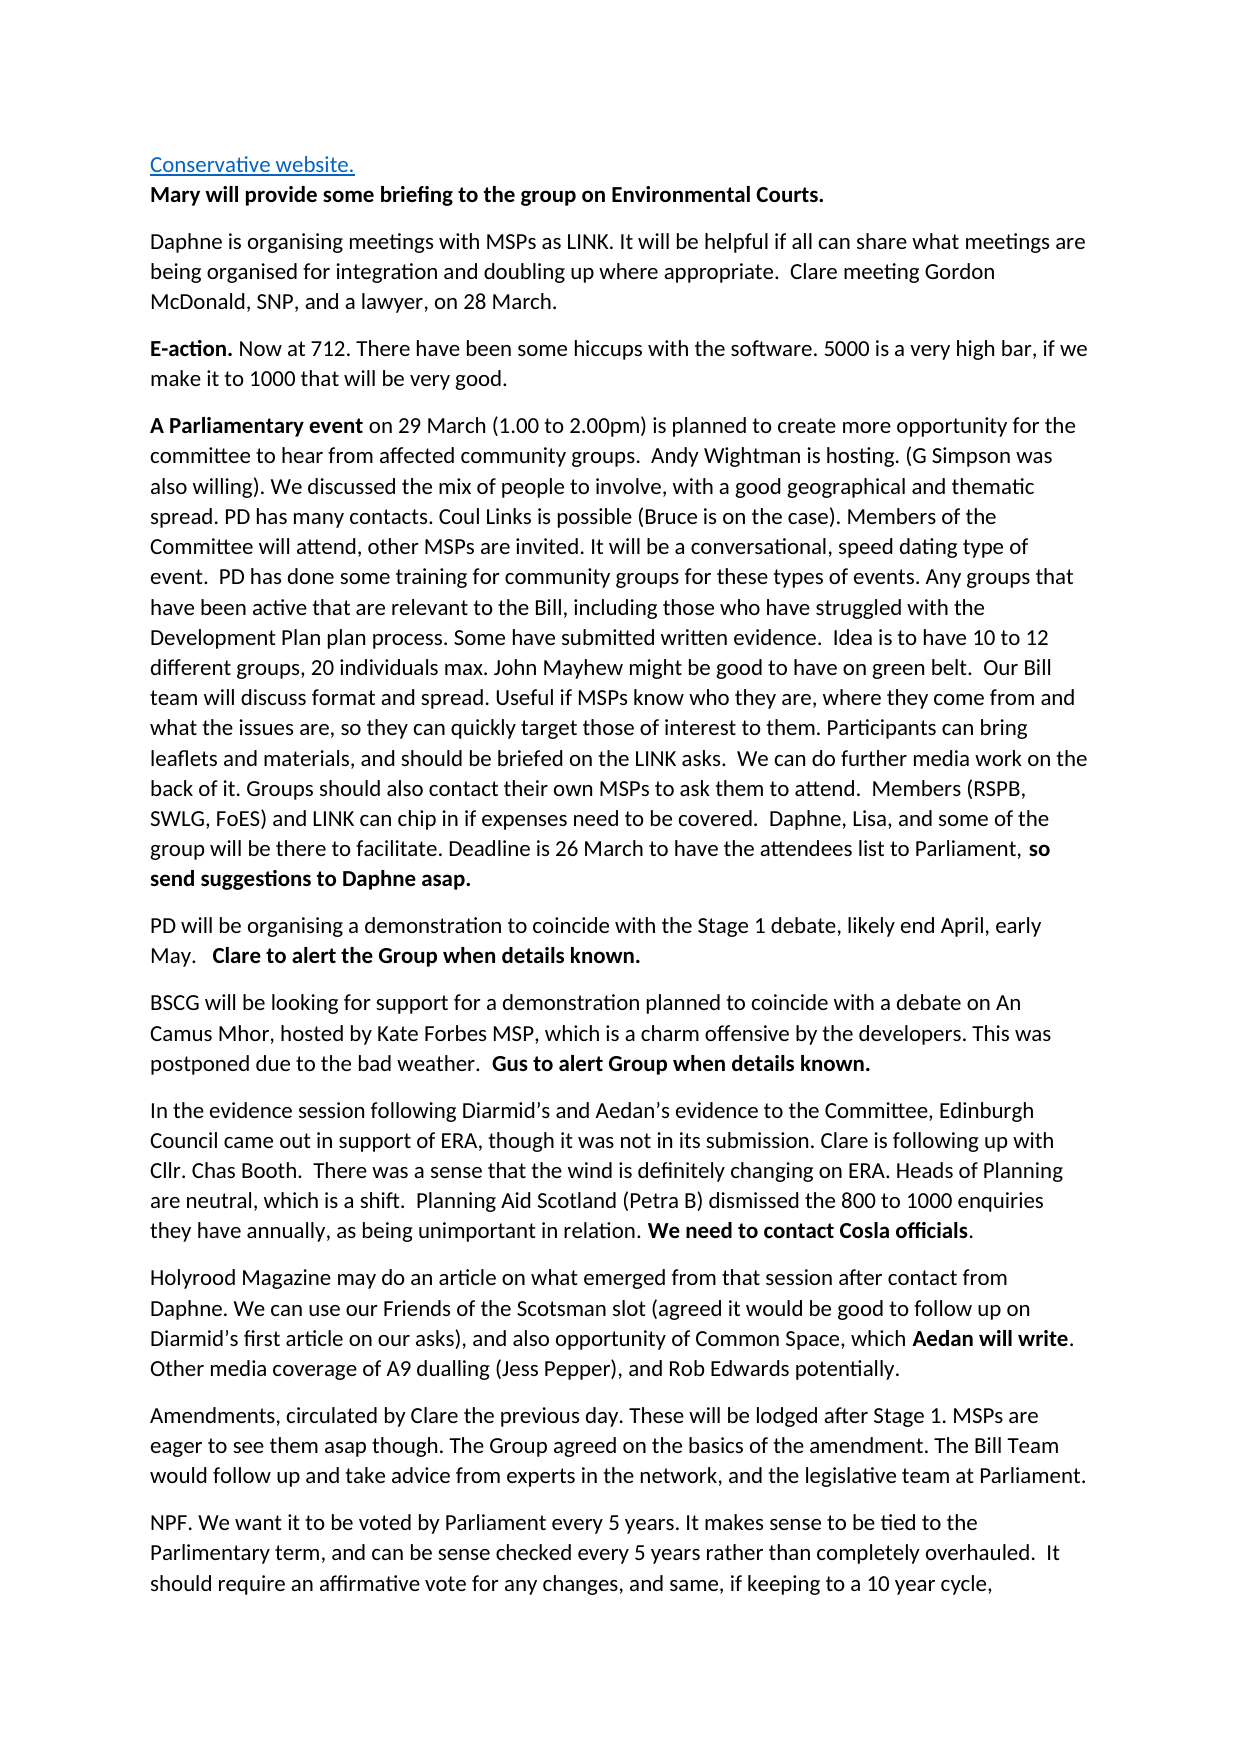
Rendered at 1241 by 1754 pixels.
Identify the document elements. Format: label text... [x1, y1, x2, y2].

text Holyrood Magazine may do an article on what emerged from that session after contact from Daphne. We can use our Friends of the Scotsman slot (agreed it would be good to follow up on Diarmid’s first article on our asks), and also opportunity of Common Space, which Aedan will write. Other media coverage of A9 dualling (Jess Pepper), and Rob Edwards potentially. [150, 1263, 1090, 1382]
text BSCG will be looking for support for a demonstration planned to coincide with a debate on An Camus Mhor, hosted by Kate Forbes MSP, which is a charm offensive by the developers. This was postponed due to the bad weather. Gus to alert Group when details known. [150, 988, 1090, 1077]
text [150, 150, 1090, 208]
text Daphne is organising meetings with MSPs as LINK. It will be helpful if all can share what meetings are being organised for integration and doubling up where appropriate. Clare meeting Gordon McDonald, SNP, and a lawyer, on 28 March. [150, 227, 1090, 316]
text PD will be organising a demonstration to coincide with the Stage 1 debate, likely end April, early May. Clare to alert the Group when details known. [150, 911, 1090, 970]
text Amendments, circulated by Clare the previous day. These will be lodged after Stage 1. MSPs are eager to see them asap though. The Group agreed on the basics of the amendment. The Bill Team would follow up and take advice from experts in the network, and the legislative team at Parliament. [150, 1401, 1090, 1489]
text E-action. Now at 712. There have been some hiccups with the software. 5000 is a very high bar, if we make it to 1000 that will be very good. [150, 334, 1090, 393]
text A Parliamentary event on 29 March (1.00 to 2.00pm) is planned to create more opportunity for the committee to hear from affected community groups. Andy Wightman is hosting. (G Simpson was also willing). We discussed the mix of people to involve, with a good geographical and thematic spread. PD has many contacts. Coul Links is possible (Bruce is on the case). Members of the Committee will attend, other MSPs are invited. It will be a conversational, speed dating type of event. PD has done some training for community groups for these types of events. Any groups that have been active that are relevant to the Bill, including those who have struggled with the Development Plan plan process. Some have submitted written evidence. Idea is to have 10 to 12 different groups, 20 individuals max. John Mayhew might be good to have on green belt. Our Bill team will discuss format and spread. Useful if MSPs know who they are, where they come from and what the issues are, so they can quickly target those of interest to them. Participants can bring leaflets and materials, and should be briefed on the LINK asks. We can do further media work on the back of it. Groups should also contact their own MSPs to ask them to attend. Members (RSPB, SWLG, FoES) and LINK can chip in if expenses need to be covered. Daphne, Lisa, and some of the group will be there to facilitate. Deadline is 26 March to have the attendees list to Parliament, so send suggestions to Daphne asap. [150, 411, 1090, 893]
text In the evidence session following Diarmid’s and Aedan’s evidence to the Committee, Edinburgh Council came out in support of ERA, though it was not in its submission. Clare is following up with Cllr. Chas Booth. There was a sense that the wind is definitely changing on ERA. Heads of Planning are neutral, which is a shift. Planning Aid Scotland (Petra B) dismissed the 800 to 1000 enquiries they have annually, as being unimportant in relation. We need to contact Cosla officials. [150, 1096, 1090, 1245]
text NPF. We want it to be voted by Parliament every 5 years. It makes sense to be tied to the Parlimentary term, and can be sense checked every 5 years rather than completely overhauled. It should require an affirmative vote for any changes, and same, if keeping to a 10 year cycle, [150, 1508, 1090, 1597]
